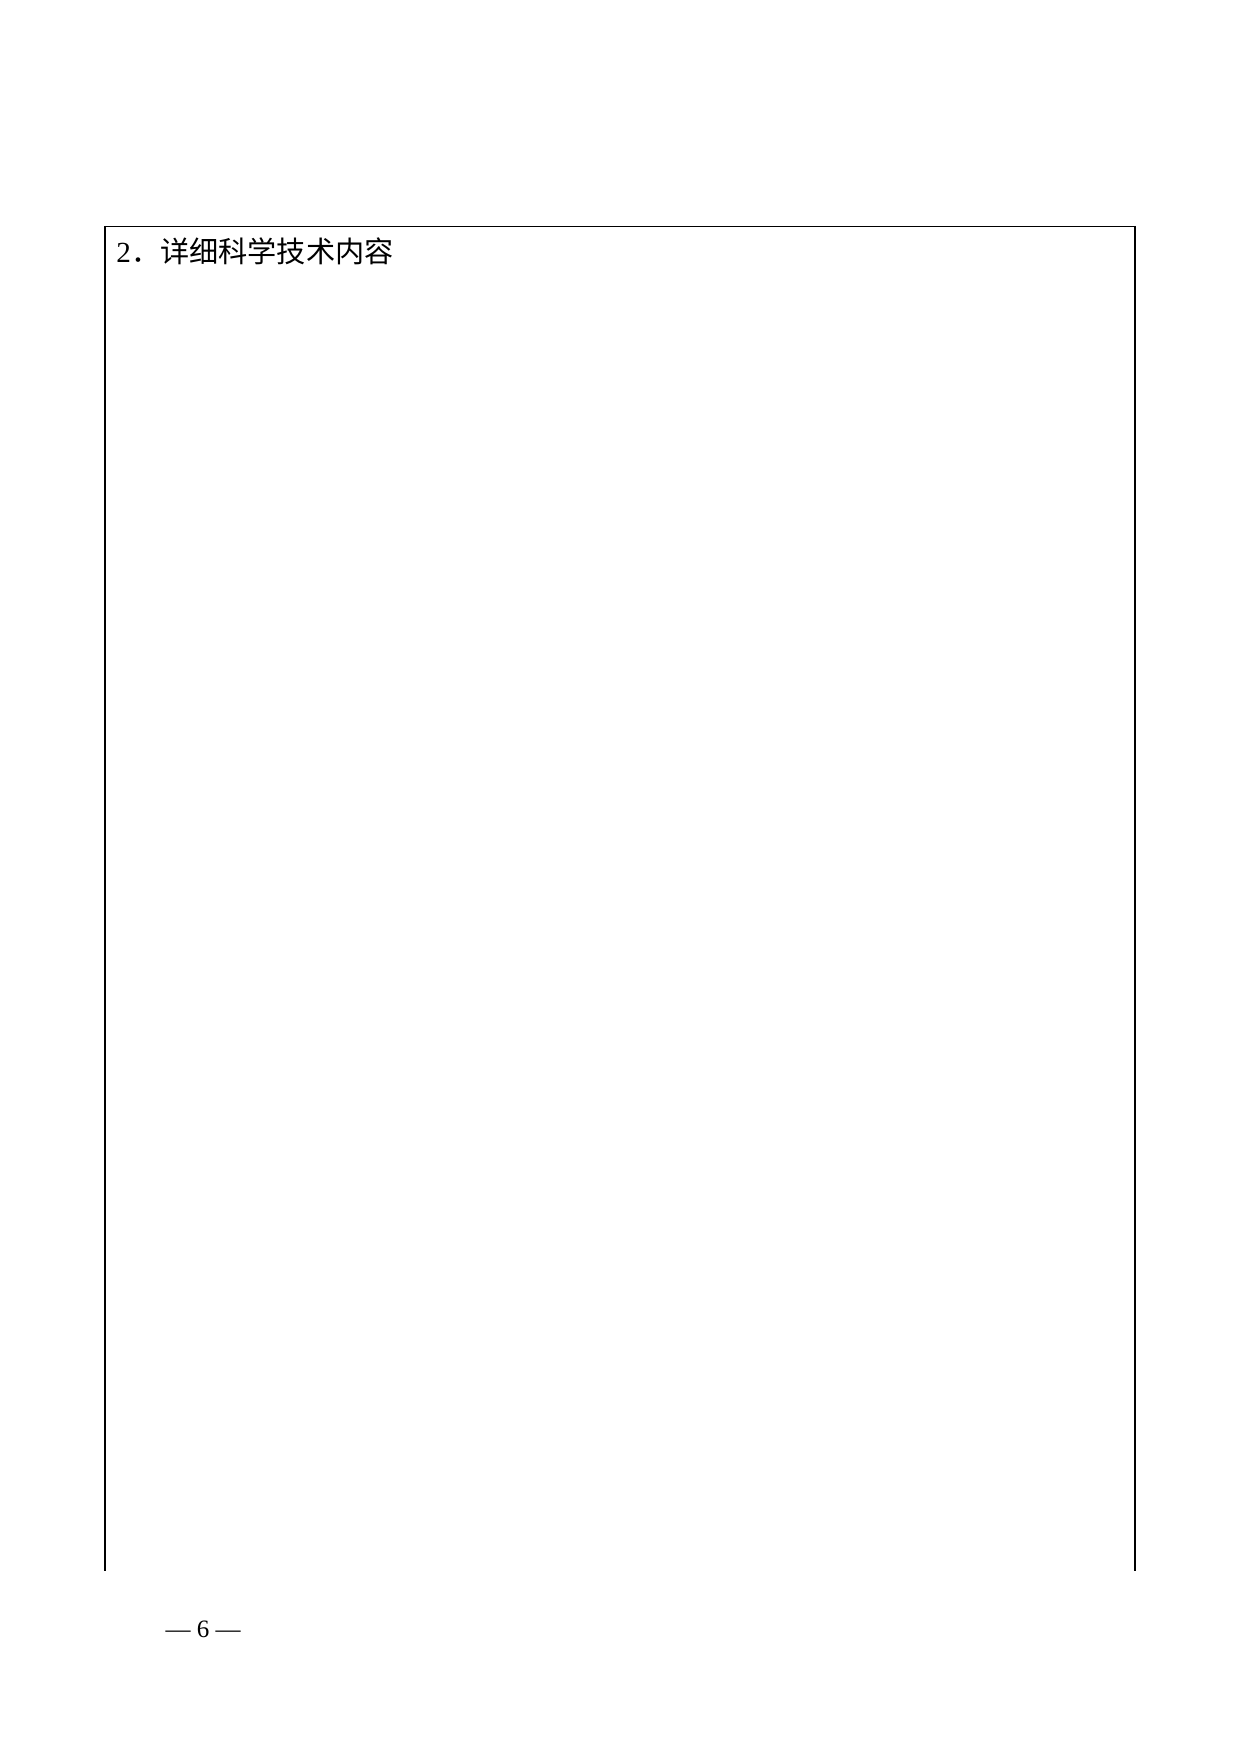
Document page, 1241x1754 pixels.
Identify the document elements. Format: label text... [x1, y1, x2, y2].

table_header 2．详细科学技术内容 [106, 227, 1134, 1571]
